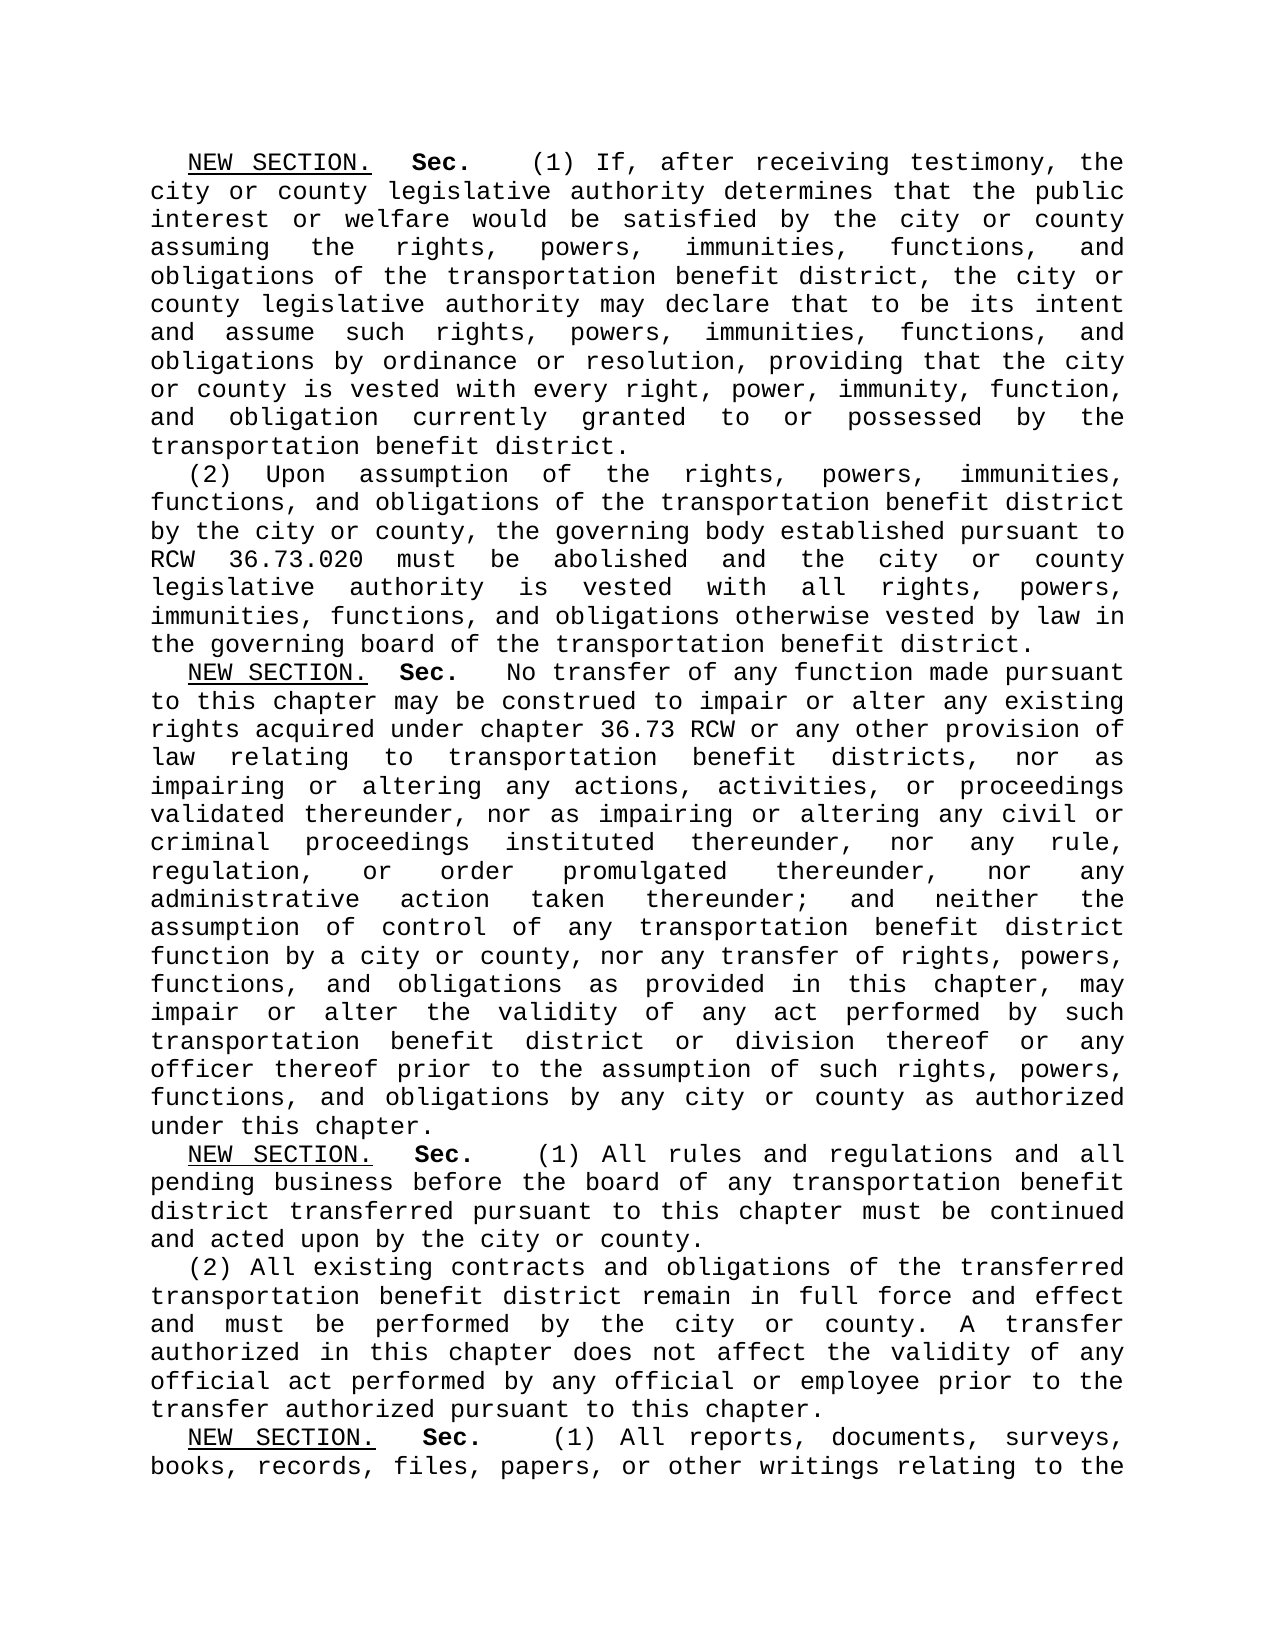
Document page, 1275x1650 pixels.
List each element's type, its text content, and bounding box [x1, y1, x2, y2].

text NEW SECTION. Sec. (1) If, after receiving testimony, the city or county legislative authority determines that the public interest or welfare would be satisfied by the city or county assuming the rights, powers, immunities, functions, and obligations of the transportation benefit district, the city or county legislative authority may declare that to be its intent and assume such rights, powers, immunities, functions, and obligations by ordinance or resolution, providing that the city or county is vested with every right, power, immunity, function, and obligation currently granted to or possessed by the transportation benefit district. [150, 150, 1125, 462]
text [150, 1425, 1125, 1482]
text (2) All existing contracts and obligations of the transferred transportation benefit district remain in full force and effect and must be performed by the city or county. A transfer authorized in this chapter does not affect the validity of any official act performed by any official or employee prior to the transfer authorized pursuant to this chapter. [150, 1255, 1125, 1425]
text NEW SECTION. Sec. (1) All rules and regulations and all pending business before the board of any transportation benefit district transferred pursuant to this chapter must be continued and acted upon by the city or county. [150, 1142, 1125, 1255]
text (2) Upon assumption of the rights, powers, immunities, functions, and obligations of the transportation benefit district by the city or county, the governing body established pursuant to RCW 36.73.020 must be abolished and the city or county legislative authority is vested with all rights, powers, immunities, functions, and obligations otherwise vested by law in the governing board of the transportation benefit district. [150, 462, 1125, 660]
text NEW SECTION. Sec. No transfer of any function made pursuant to this chapter may be construed to impair or alter any existing rights acquired under chapter 36.73 RCW or any other provision of law relating to transportation benefit districts, nor as impairing or altering any actions, activities, or proceedings validated thereunder, nor as impairing or altering any civil or criminal proceedings instituted thereunder, nor any rule, regulation, or order promulgated thereunder, nor any administrative action taken thereunder; and neither the assumption of control of any transportation benefit district function by a city or county, nor any transfer of rights, powers, functions, and obligations as provided in this chapter, may impair or alter the validity of any act performed by such transportation benefit district or division thereof or any officer thereof prior to the assumption of such rights, powers, functions, and obligations by any city or county as authorized under this chapter. [150, 660, 1125, 1142]
